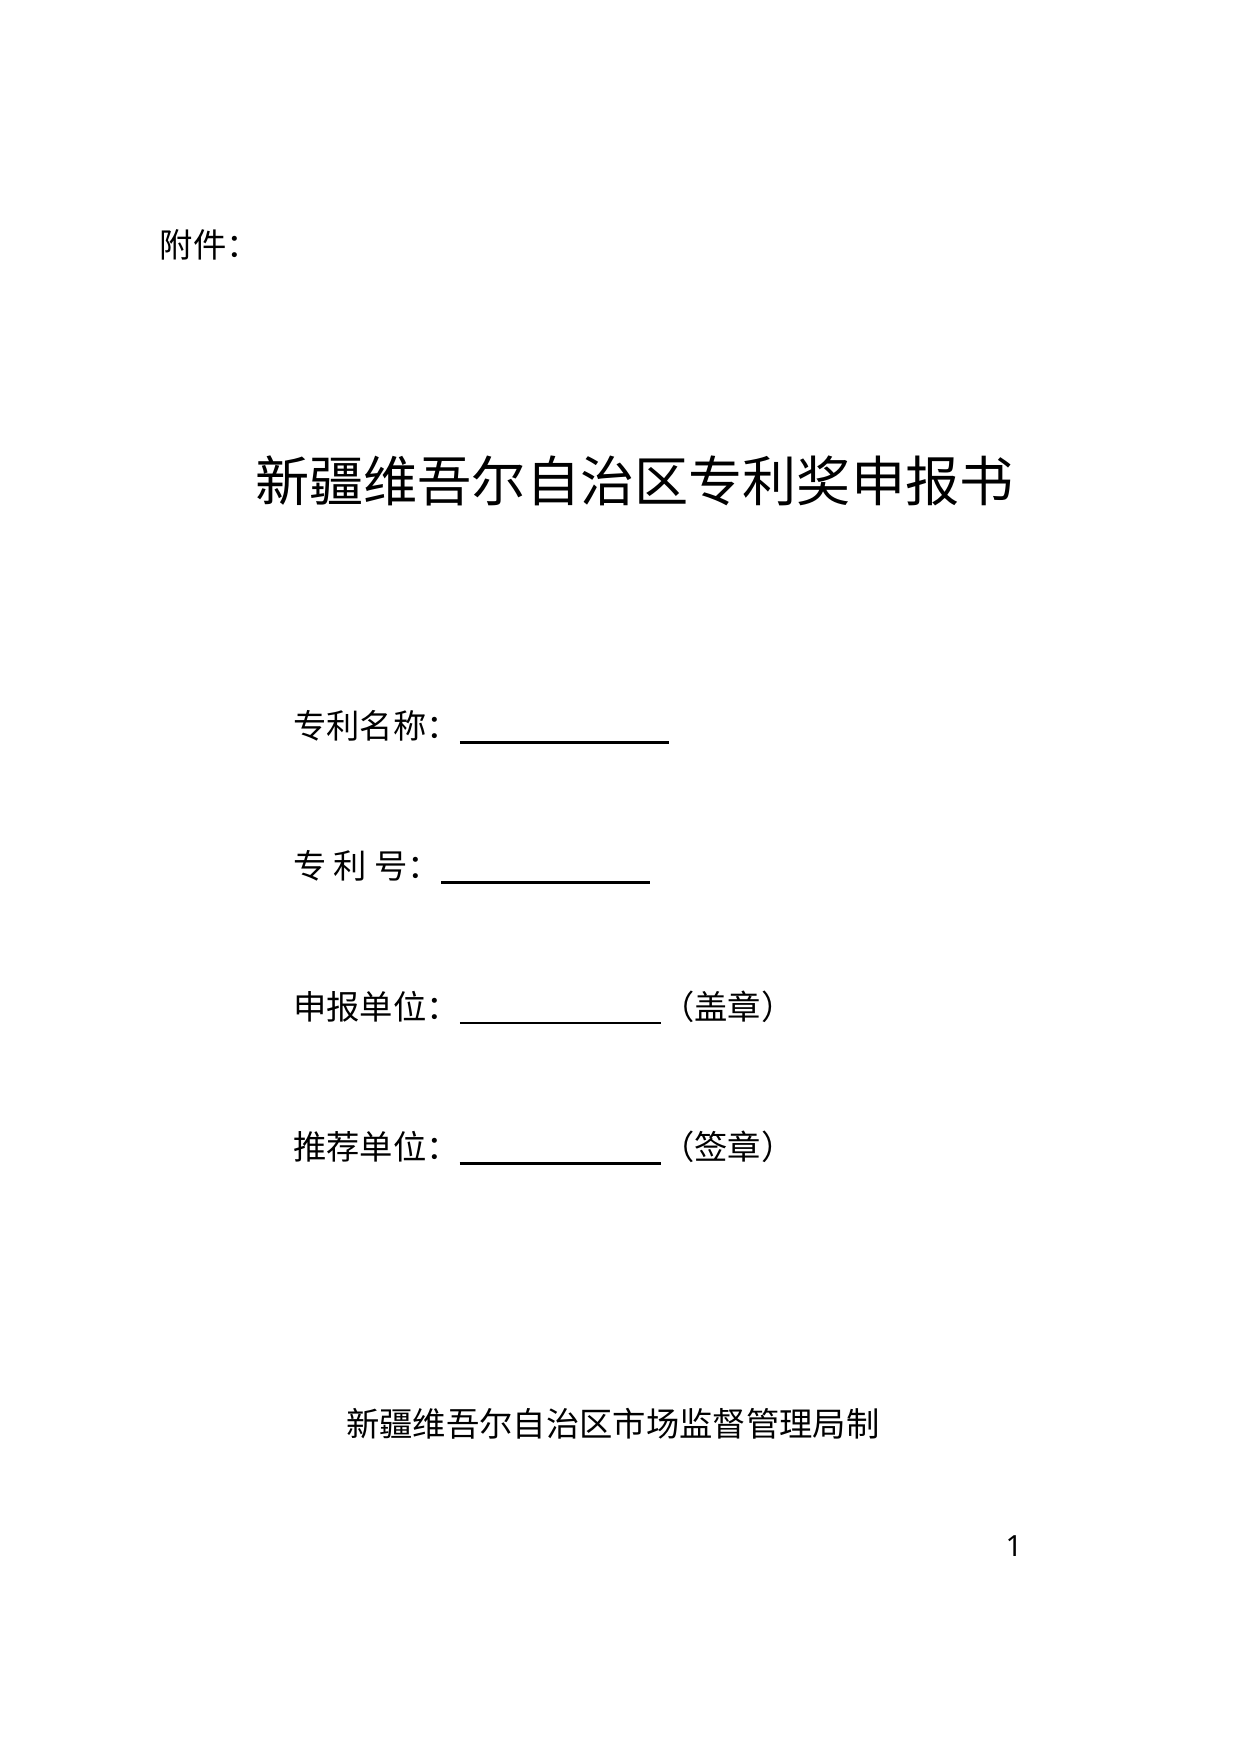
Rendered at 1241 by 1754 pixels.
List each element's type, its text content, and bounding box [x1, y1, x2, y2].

text 申报单位： （盖章） [159, 981, 1081, 1029]
text 专利名称： [159, 700, 1081, 748]
text 新疆维吾尔自治区专利奖申报书 [159, 452, 1081, 514]
text 专 利 号： [159, 840, 1081, 888]
text 推荐单位： （签章） [159, 1121, 1081, 1169]
text 新疆维吾尔自治区市场监督管理局制 [313, 1398, 1081, 1446]
text 附件： [159, 218, 1081, 267]
